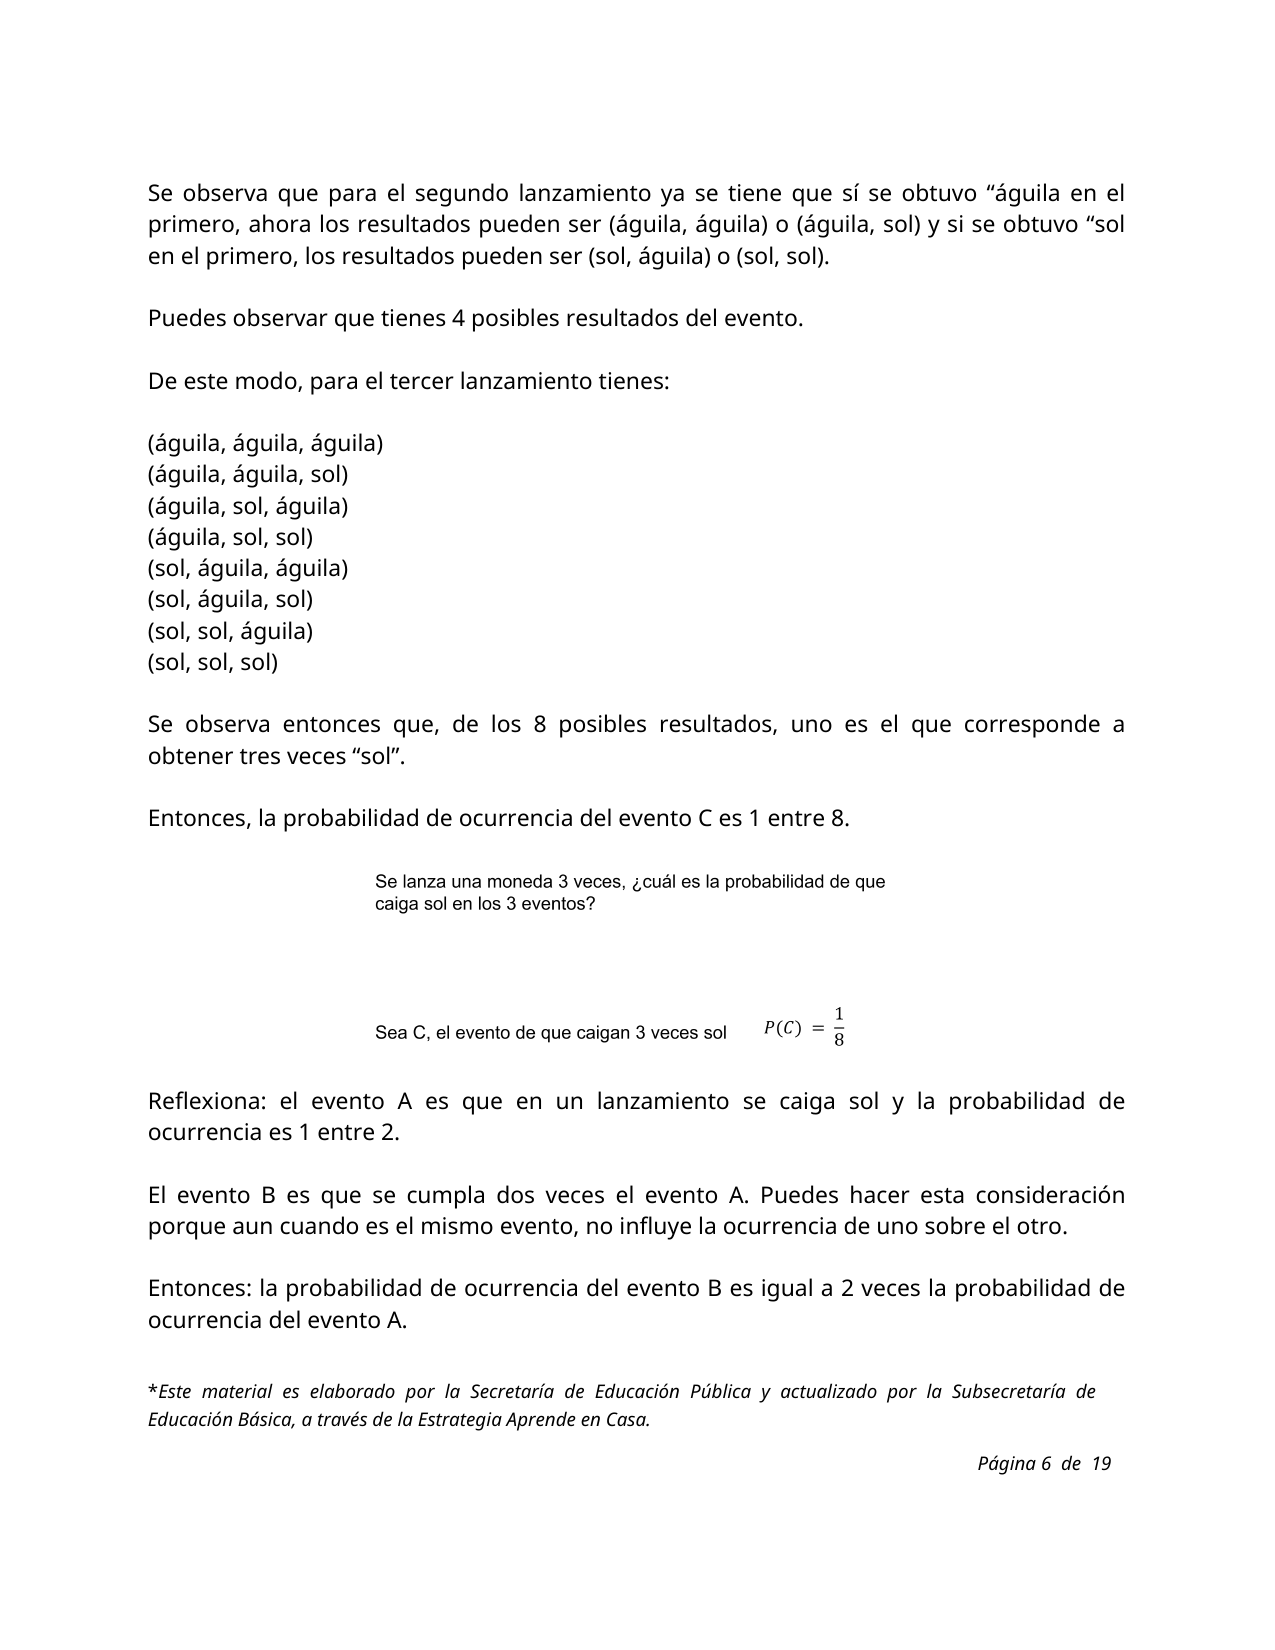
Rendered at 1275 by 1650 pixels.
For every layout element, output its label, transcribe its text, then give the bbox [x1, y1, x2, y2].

text Reflexiona: el evento A es que en un lanzamiento se caiga sol y la probabilidad de ocurrencia es 1 entre 2. [148, 1085, 1127, 1147]
text Se observa entonces que, de los 8 posibles resultados, uno es el que corresponde a obtener tres veces “sol”. [148, 708, 1127, 771]
text De este modo, para el tercer lanzamiento tienes: [148, 365, 1127, 396]
text (sol, sol, sol) [148, 646, 1127, 677]
text Entonces: la probabilidad de ocurrencia del evento B es igual a 2 veces la probabilidad de ocurrencia del evento A. [148, 1272, 1127, 1335]
text (sol, sol, águila) [148, 615, 1127, 646]
text (águila, águila, sol) [148, 458, 1127, 490]
text (sol, águila, sol) [148, 583, 1127, 615]
text (águila, sol, águila) [148, 490, 1127, 521]
text Entonces, la probabilidad de ocurrencia del evento C es 1 entre 8. [148, 802, 1127, 833]
text Puedes observar que tienes 4 posibles resultados del evento. [148, 302, 1127, 333]
text El evento B es que se cumpla dos veces el evento A. Puedes hacer esta consideración porque aun cuando es el mismo evento, no influye la ocurrencia de uno sobre el otro. [148, 1178, 1127, 1241]
text (águila, sol, sol) [148, 521, 1127, 552]
text (sol, águila, águila) [148, 552, 1127, 583]
text (águila, águila, águila) [148, 427, 1127, 458]
text Se observa que para el segundo lanzamiento ya se tiene que sí se obtuvo “águila en el primero, ahora los resultados pueden ser (águila, águila) o (águila, sol) y si se obtuvo “sol en el primero, los resultados pueden ser (sol, águila) o (sol, sol). [148, 177, 1127, 271]
picture [364, 864, 911, 1054]
